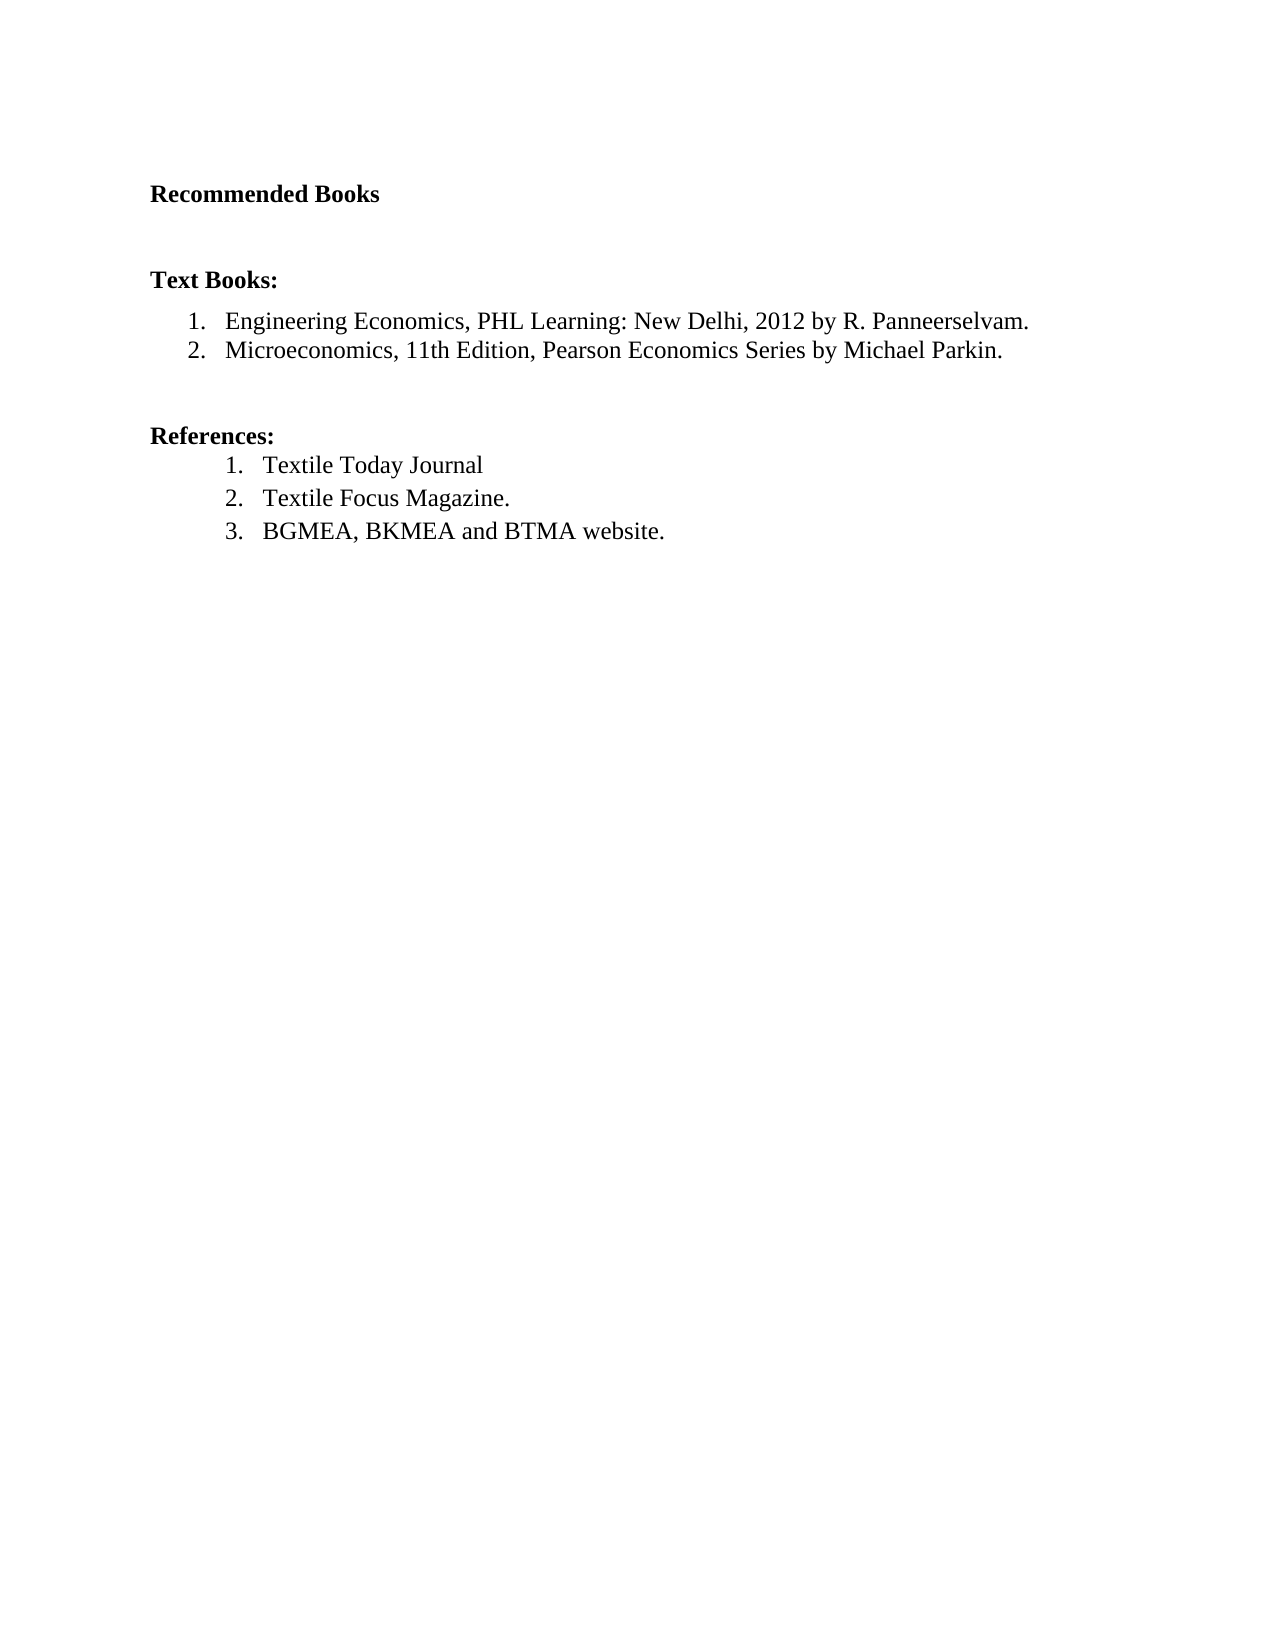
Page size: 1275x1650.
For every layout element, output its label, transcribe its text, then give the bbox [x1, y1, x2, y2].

text References: [150, 421, 1125, 450]
text Text Books: [150, 265, 1125, 294]
list Textile Today Journal [225, 450, 1125, 479]
list Microeconomics, 11th Edition, Pearson Economics Series by Michael Parkin. [187, 335, 1125, 364]
list Engineering Economics, PHL Learning: New Delhi, 2012 by R. Panneerselvam. [187, 306, 1125, 335]
text Recommended Books [150, 179, 1125, 207]
list BGMEA, BKMEA and BTMA website. [225, 516, 1125, 545]
list Textile Focus Magazine. [225, 483, 1125, 512]
